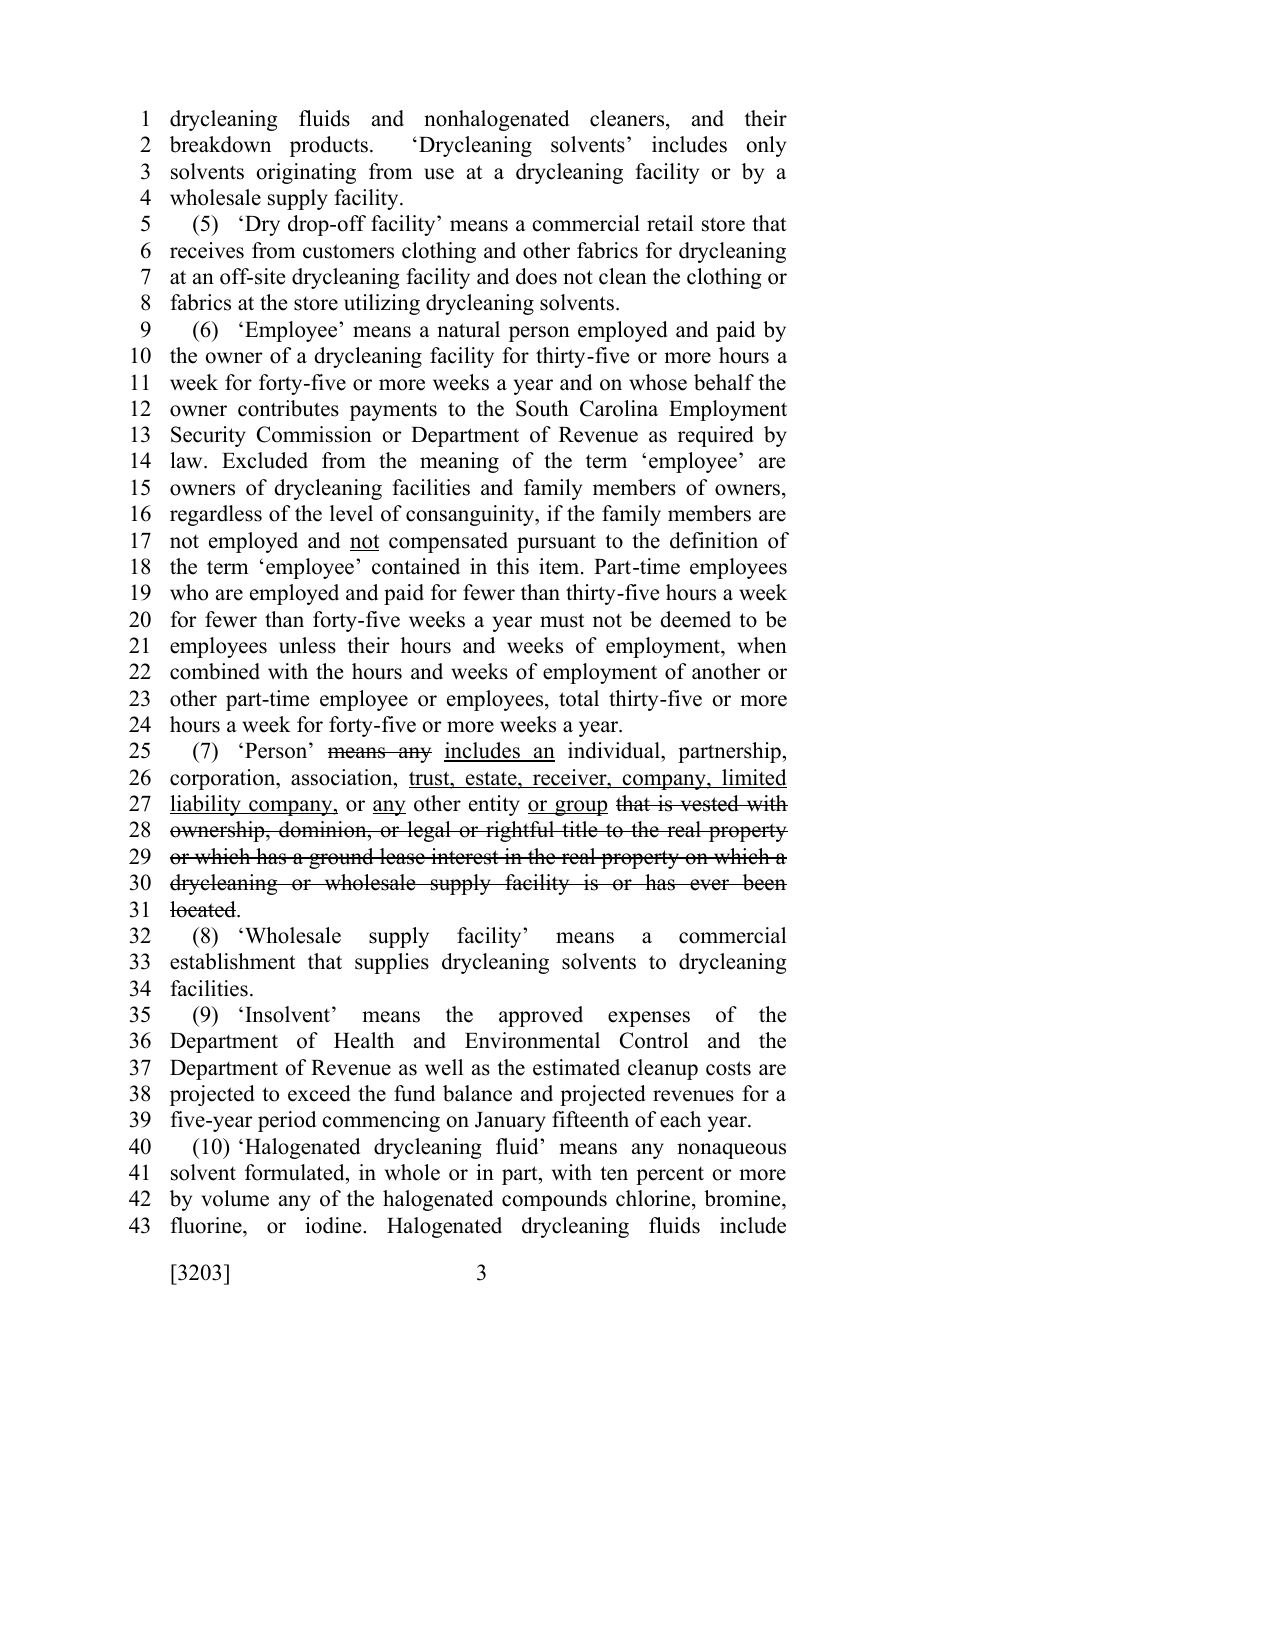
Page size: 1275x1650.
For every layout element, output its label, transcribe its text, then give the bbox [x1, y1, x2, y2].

text (6) ‘Employee’ means a natural person employed and paid by the owner of a drycleaning facility for thirty-five or more hours a week for forty-five or more weeks a year and on whose behalf the owner contributes payments to the South Carolina Employment Security Commission or Department of Revenue as required by law. Excluded from the meaning of the term ‘employee’ are owners of drycleaning facilities and family members of owners, regardless of the level of consanguinity, if the family members are not employed and not compensated pursuant to the definition of the term ‘employee’ contained in this item. Part-time employees who are employed and paid for fewer than thirty-five hours a week for fewer than forty-five weeks a year must not be deemed to be employees unless their hours and weeks of employment, when combined with the hours and weeks of employment of another or other part-time employee or employees, total thirty-five or more hours a week for forty-five or more weeks a year. [169, 316, 787, 737]
text (9) ‘Insolvent’ means the approved expenses of the Department of Health and Environmental Control and the Department of Revenue as well as the estimated cleanup costs are projected to exceed the fund balance and projected revenues for a five-year period commencing on January fifteenth of each year. [169, 1001, 787, 1133]
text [169, 105, 787, 210]
text (8) ‘Wholesale supply facility’ means a commercial establishment that supplies drycleaning solvents to drycleaning facilities. [169, 922, 787, 1001]
text (7) ‘Person’ means any includes an individual, partnership, corporation, association, trust, estate, receiver, company, limited liability company, or any other entity or group that is vested with ownership, dominion, or legal or rightful title to the real property or which has a ground lease interest in the real property on which a drycleaning or wholesale supply facility is or has ever been located. [169, 737, 787, 831]
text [169, 1133, 787, 1238]
text (5) ‘Dry drop-off facility’ means a commercial retail store that receives from customers clothing and other fabrics for drycleaning at an off-site drycleaning facility and does not clean the clothing or fabrics at the store utilizing drycleaning solvents. [169, 210, 787, 316]
